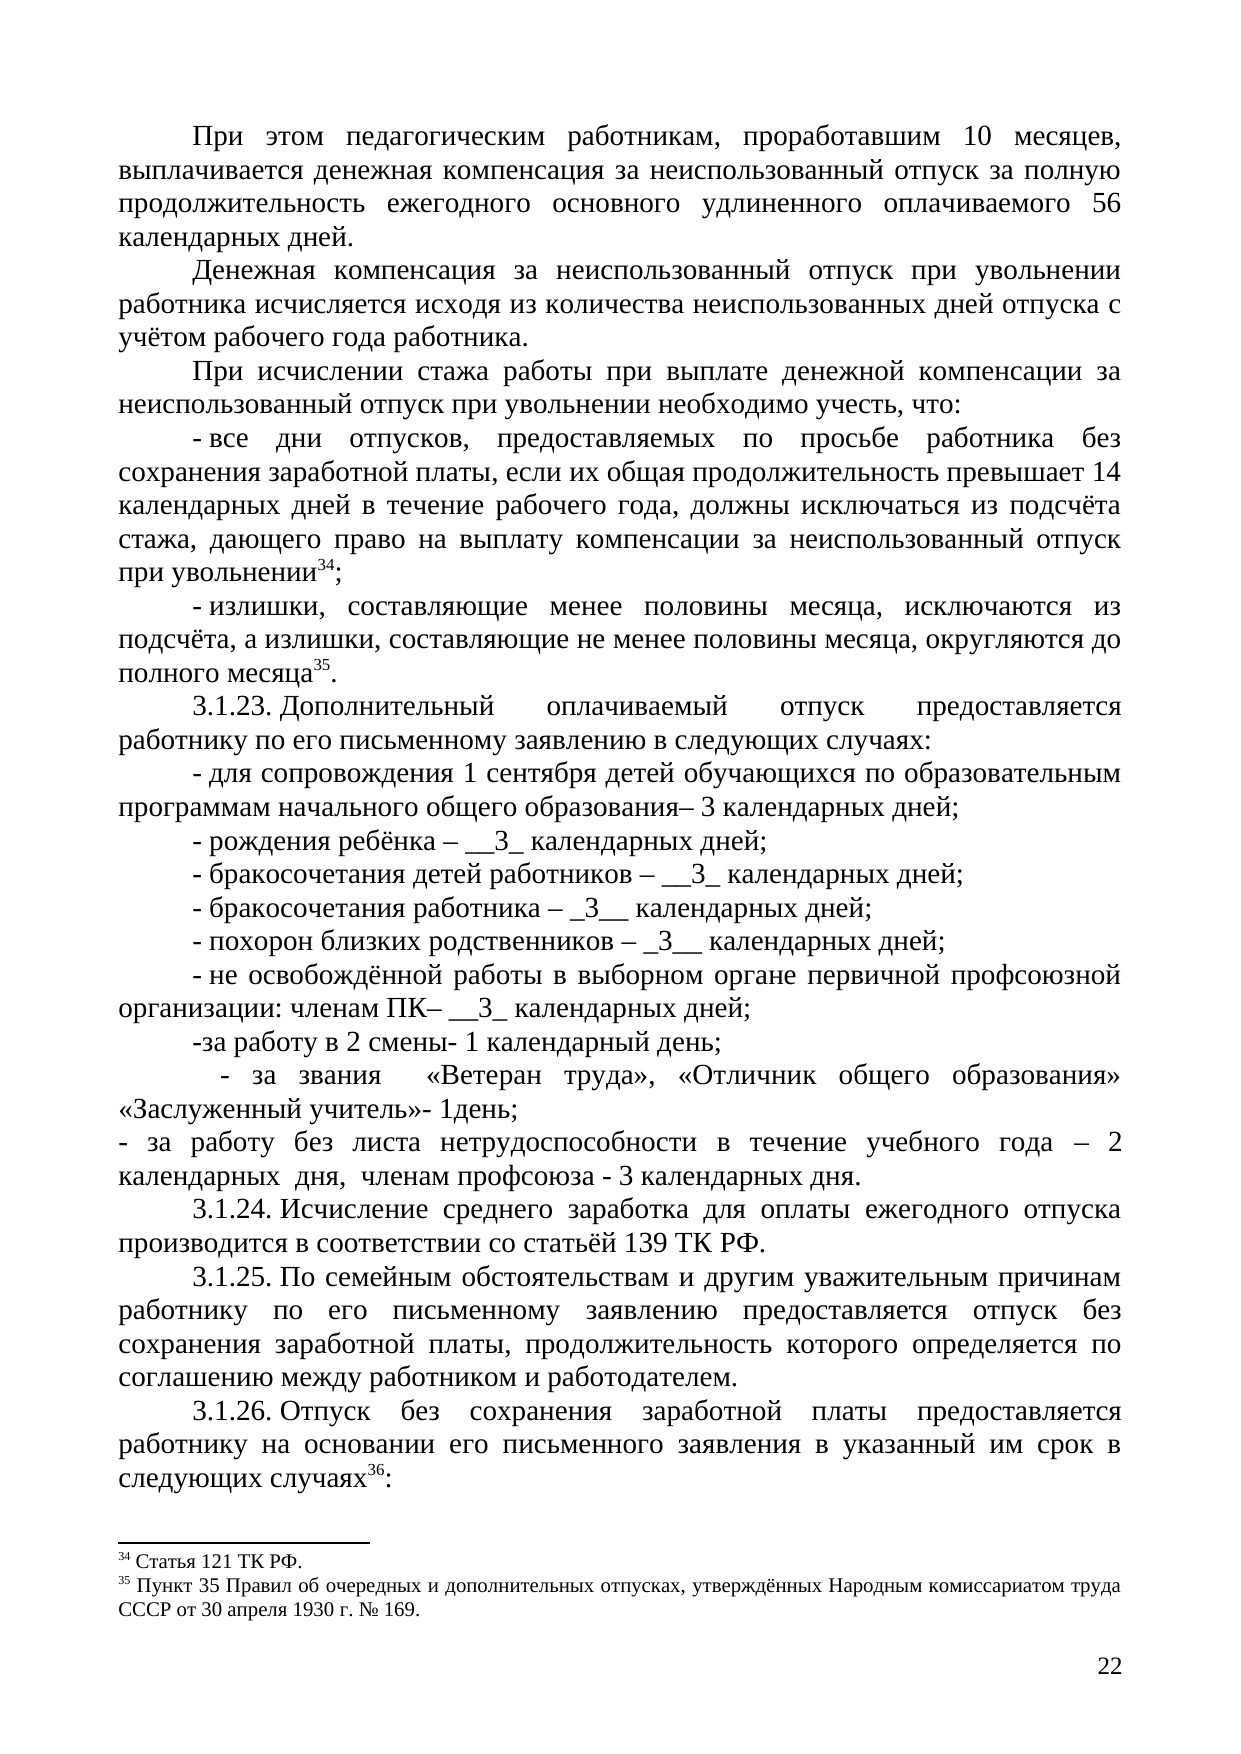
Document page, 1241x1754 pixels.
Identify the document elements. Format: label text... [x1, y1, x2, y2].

text - все дни отпусков, предоставляемых по просьбе работника без сохранения заработной платы, если их общая продолжительность превышает 14 календарных дней в течение рабочего года, должны исключаться из подсчёта стажа, дающего право на выплату компенсации за неиспользованный отпуск при увольнении; [118, 420, 1122, 588]
text При этом педагогическим работникам, проработавшим 10 месяцев, выплачивается денежная компенсация за неиспользованный отпуск за полную продолжительность ежегодного основного удлиненного оплачиваемого 56 календарных дней. [118, 118, 1122, 252]
text - рождения ребёнка – __3_ календарных дней; [118, 823, 1122, 856]
text - за работу без листа нетрудоспособности в течение учебного года – 2 календарных дня, членам профсоюза - 3 календарных дня. [118, 1124, 1122, 1192]
text Денежная компенсация за неиспользованный отпуск при увольнении работника исчисляется исходя из количества неиспользованных дней отпуска с учётом рабочего года работника. [118, 252, 1122, 353]
text 3.1.24. Исчисление среднего заработка для оплаты ежегодного отпуска производится в соответствии со статьёй 139 ТК РФ. [118, 1192, 1122, 1259]
text - похорон близких родственников – _3__ календарных дней; [118, 923, 1122, 957]
text При исчислении стажа работы при выплате денежной компенсации за неиспользованный отпуск при увольнении необходимо учесть, что: [118, 353, 1122, 420]
text 3.1.23. Дополнительный оплачиваемый отпуск предоставляется работнику по его письменному заявлению в следующих случаях: [118, 688, 1122, 756]
text - излишки, составляющие менее половины месяца, исключаются из подсчёта, а излишки, составляющие не менее половины месяца, округляются до полного месяца. [118, 588, 1122, 688]
text 3.1.25. По семейным обстоятельствам и другим уважительным причинам работнику по его письменному заявлению предоставляется отпуск без сохранения заработной платы, продолжительность которого определяется по соглашению между работником и работодателем. [118, 1259, 1122, 1393]
text - не освобождённой работы в выборном органе первичной профсоюзной организации: членам ПК– __3_ календарных дней; [118, 957, 1122, 1024]
text - за звания «Ветеран труда», «Отличник общего образования» «Заслуженный учитель»- 1день; [118, 1057, 1122, 1124]
text - для сопровождения 1 сентября детей обучающихся по образовательным программам начального общего образования– 3 календарных дней; [118, 756, 1122, 823]
text - бракосочетания детей работников – __3_ календарных дней; [118, 856, 1122, 890]
text -за работу в 2 смены- 1 календарный день; [118, 1024, 1122, 1057]
text - бракосочетания работника – _3__ календарных дней; [118, 890, 1122, 923]
text 3.1.26. Отпуск без сохранения заработной платы предоставляется работнику на основании его письменного заявления в указанный им срок в следующих случаях: [118, 1393, 1122, 1493]
